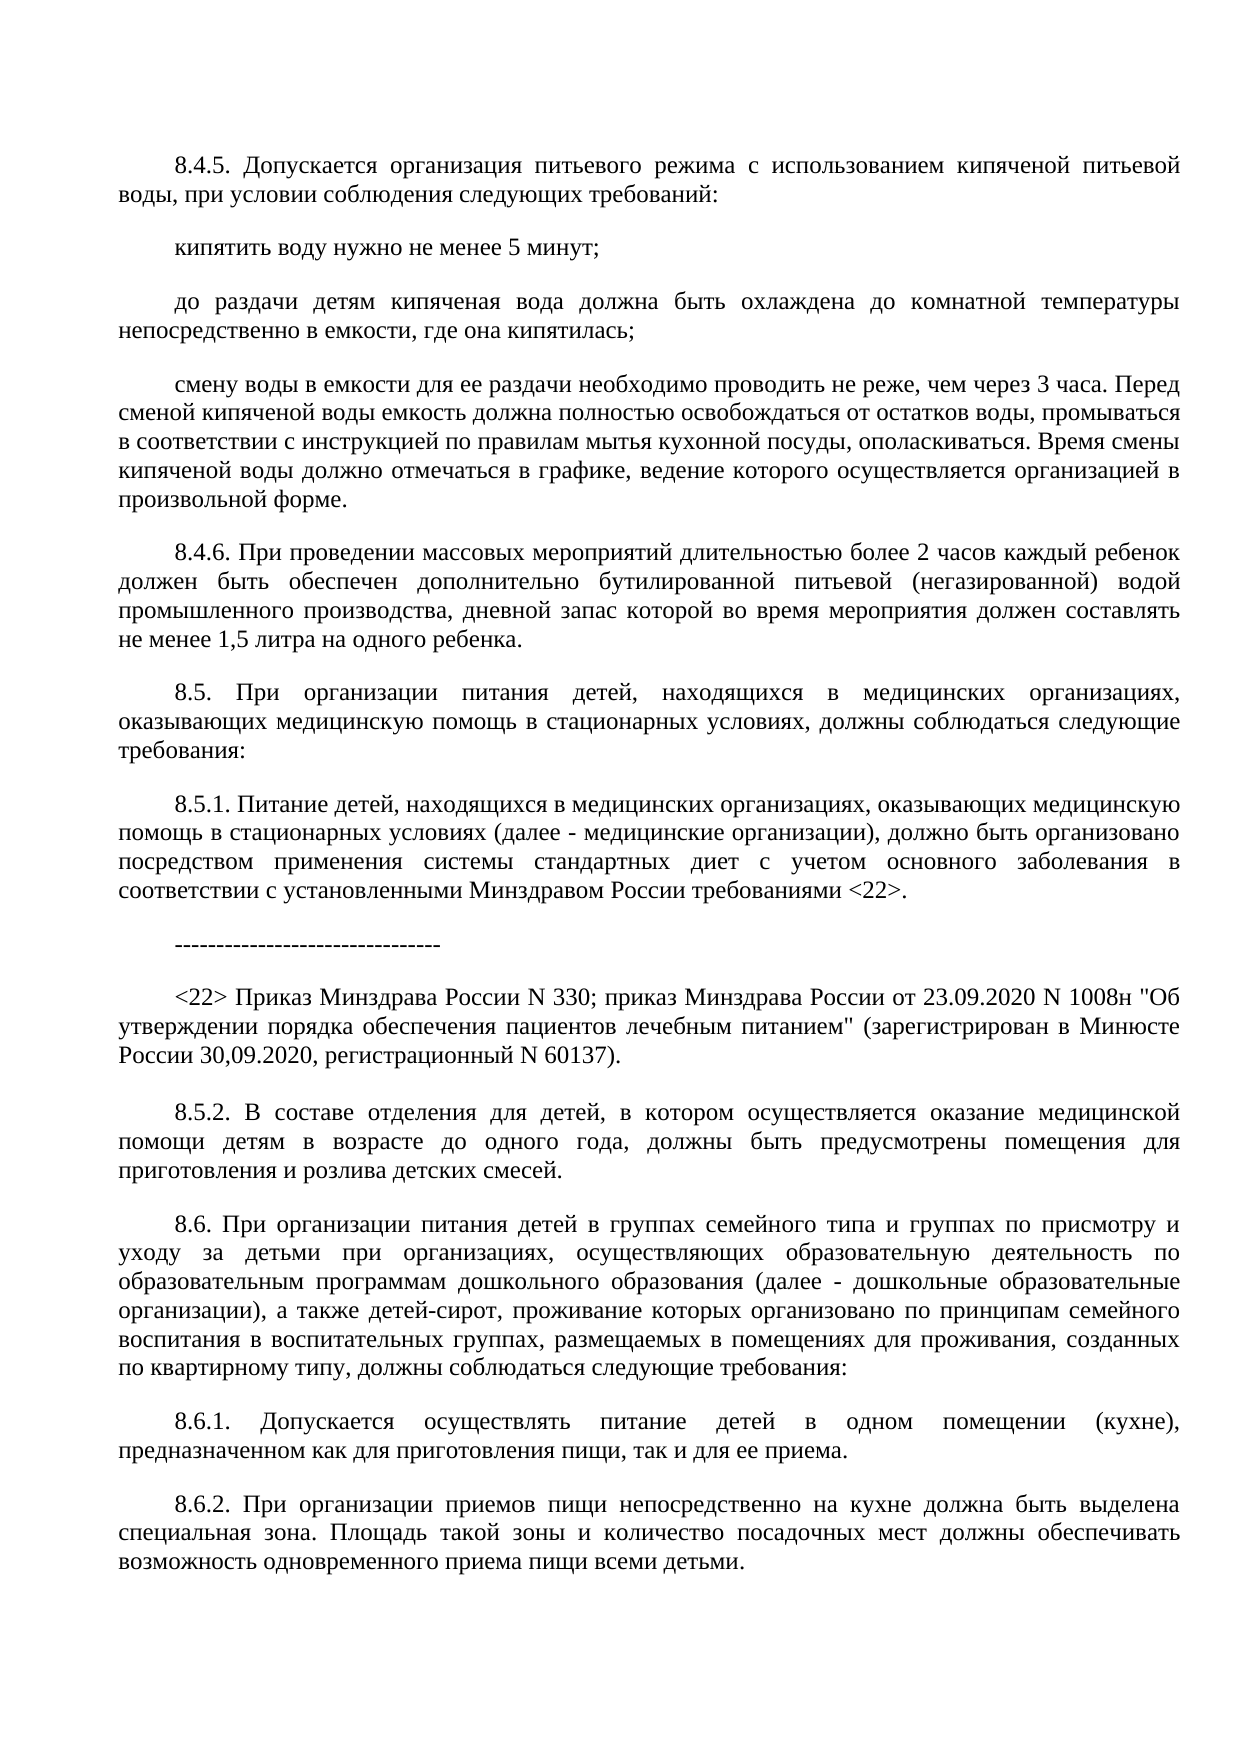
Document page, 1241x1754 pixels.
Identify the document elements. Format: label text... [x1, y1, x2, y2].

text 8.6.1. Допускается осуществлять питание детей в одном помещении (кухне), предназначенном как для приготовления пищи, так и для ее приема. [118, 1406, 1181, 1464]
text 8.4.5. Допускается организация питьевого режима с использованием кипяченой питьевой воды, при условии соблюдения следующих требований: [118, 150, 1181, 207]
text 8.6.2. При организации приемов пищи непосредственно на кухне должна быть выделена специальная зона. Площадь такой зоны и количество посадочных мест должны обеспечивать возможность одновременного приема пищи всеми детьми. [118, 1489, 1181, 1575]
text 8.5. При организации питания детей, находящихся в медицинских организациях, оказывающих медицинскую помощь в стационарных условиях, должны соблюдаться следующие требования: [118, 677, 1181, 764]
text 8.6. При организации питания детей в группах семейного типа и группах по присмотру и уходу за детьми при организациях, осуществляющих образовательную деятельность по образовательным программам дошкольного образования (далее - дошкольные образовательные организации), а также детей-сирот, проживание которых организовано по принципам семейного воспитания в воспитательных группах, размещаемых в помещениях для проживания, созданных по квартирному типу, должны соблюдаться следующие требования: [118, 1209, 1181, 1381]
text 8.5.1. Питание детей, находящихся в медицинских организациях, оказывающих медицинскую помощь в стационарных условиях (далее - медицинские организации), должно быть организовано посредством применения системы стандартных диет с учетом основного заболевания в соответствии с установленными Минздравом России требованиями <22>. [118, 789, 1181, 904]
text 8.5.2. В составе отделения для детей, в котором осуществляется оказание медицинской помощи детям в возрасте до одного года, должны быть предусмотрены помещения для приготовления и розлива детских смесей. [118, 1097, 1181, 1184]
text до раздачи детям кипяченая вода должна быть охлаждена до комнатной температуры непосредственно в емкости, где она кипятилась; [118, 286, 1181, 344]
text смену воды в емкости для ее раздачи необходимо проводить не реже, чем через 3 часа. Перед сменой кипяченой воды емкость должна полностью освобождаться от остатков воды, промываться в соответствии с инструкцией по правилам мытья кухонной посуды, ополаскиваться. Время смены кипяченой воды должно отмечаться в графике, ведение которого осуществляется организацией в произвольной форме. [118, 369, 1181, 512]
text -------------------------------- [118, 929, 1181, 957]
text кипятить воду нужно не менее 5 минут; [118, 232, 1181, 261]
text 8.4.6. При проведении массовых мероприятий длительностью более 2 часов каждый ребенок должен быть обеспечен дополнительно бутилированной питьевой (негазированной) водой промышленного производства, дневной запас которой во время мероприятия должен составлять не менее 1,5 литра на одного ребенка. [118, 537, 1181, 652]
text <22> Приказ Минздрава России N 330; приказ Минздрава России от 23.09.2020 N 1008н "Об утверждении порядка обеспечения пациентов лечебным питанием" (зарегистрирован в Минюсте России 30,09.2020, регистрационный N 60137). [118, 982, 1181, 1069]
